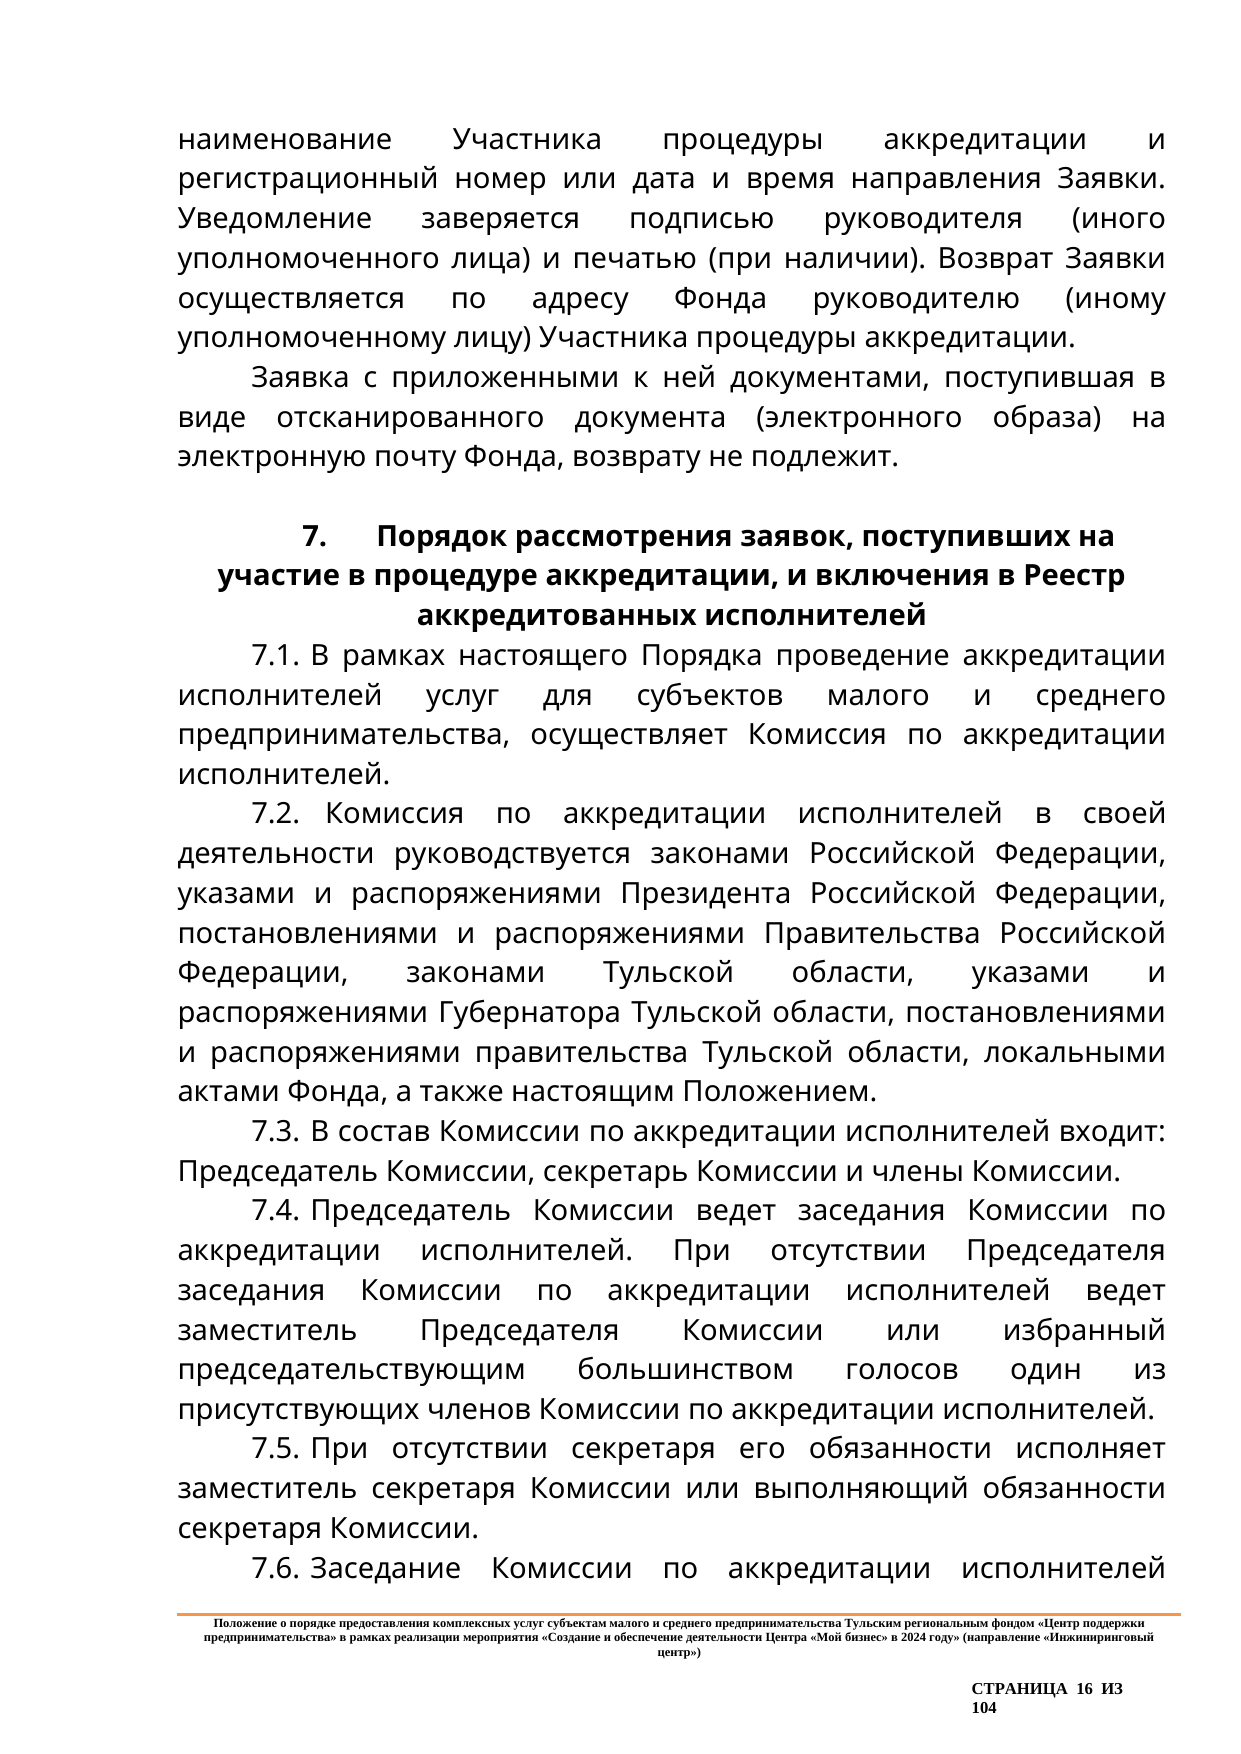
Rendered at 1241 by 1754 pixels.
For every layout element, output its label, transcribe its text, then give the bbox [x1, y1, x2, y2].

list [177, 1547, 1167, 1587]
list При отсутствии секретаря его обязанности исполняет заместитель секретаря Комиссии или выполняющий обязанности секретаря Комиссии. [177, 1428, 1167, 1547]
text Заявка с приложенными к ней документами, поступившая в виде отсканированного документа (электронного образа) на электронную почту Фонда, возврату не подлежит. [177, 356, 1167, 475]
list В состав Комиссии по аккредитации исполнителей входит: Председатель Комиссии, секретарь Комиссии и члены Комиссии. [177, 1110, 1167, 1190]
subtitle 7. Порядок рассмотрения заявок, поступивших на участие в процедуре аккредитации, и включения в Реестр аккредитованных исполнителей [177, 515, 1167, 634]
list Комиссия по аккредитации исполнителей в своей деятельности руководствуется законами Российской Федерации, указами и распоряжениями Президента Российской Федерации, постановлениями и распоряжениями Правительства Российской Федерации, законами Тульской области, указами и распоряжениями Губернатора Тульской области, постановлениями и распоряжениями правительства Тульской области, локальными актами Фонда, а также настоящим Положением. [177, 793, 1167, 1110]
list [177, 118, 1167, 356]
list Председатель Комиссии ведет заседания Комиссии по аккредитации исполнителей. При отсутствии Председателя заседания Комиссии по аккредитации исполнителей ведет заместитель Председателя Комиссии или избранный председательствующим большинством голосов один из присутствующих членов Комиссии по аккредитации исполнителей. [177, 1190, 1167, 1428]
list В рамках настоящего Порядка проведение аккредитации исполнителей услуг для субъектов малого и среднего предпринимательства, осуществляет Комиссия по аккредитации исполнителей. [177, 634, 1167, 793]
